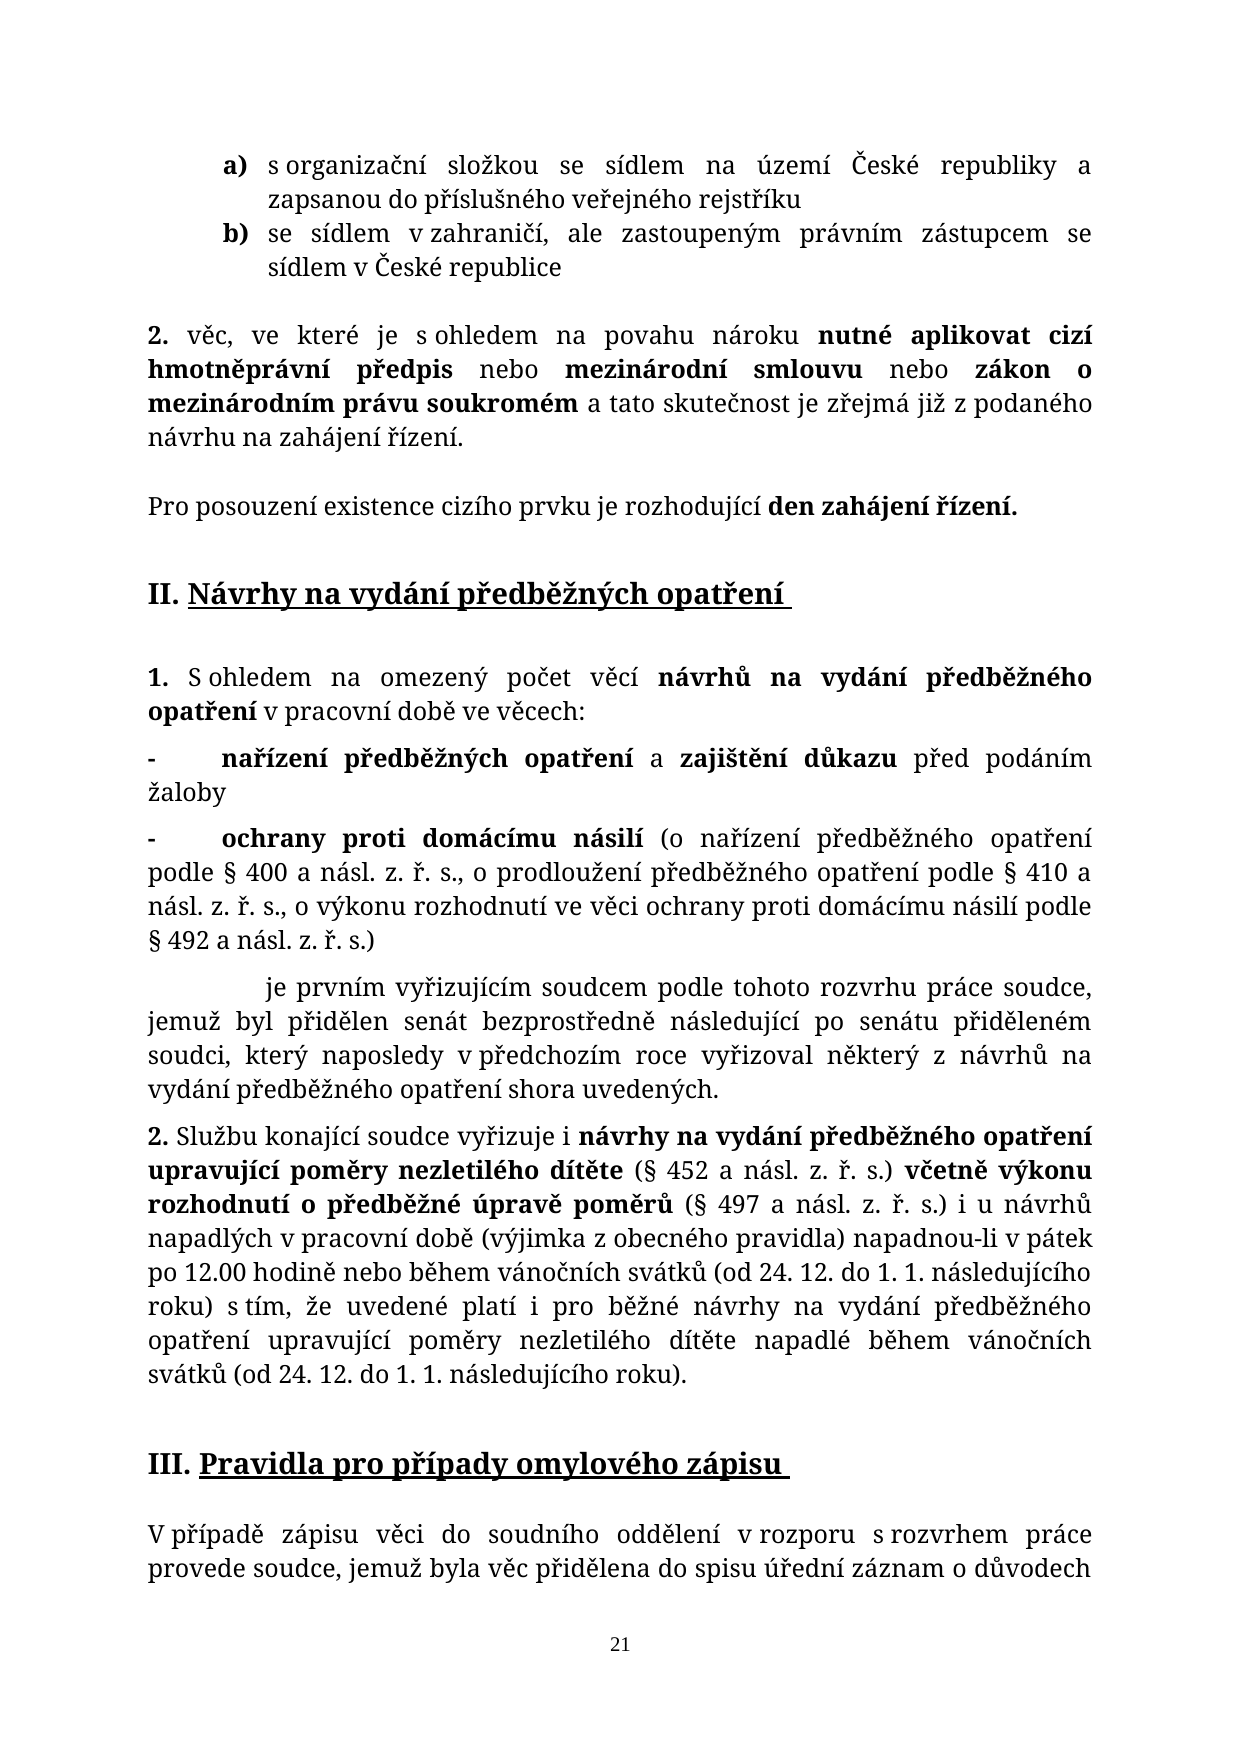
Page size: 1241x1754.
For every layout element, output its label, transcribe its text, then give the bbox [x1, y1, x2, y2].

text II. Návrhy na vydání předběžných opatření [148, 573, 1093, 613]
text III. Pravidla pro případy omylového zápisu [148, 1443, 1093, 1483]
text je prvním vyřizujícím soudcem podle tohoto rozvrhu práce soudce, jemuž byl přidělen senát bezprostředně následující po senátu přiděleném soudci, který naposledy v předchozím roce vyřizoval některý z návrhů na vydání předběžného opatření shora uvedených. [148, 969, 1093, 1106]
text 1. S ohledem na omezený počet věcí návrhů na vydání předběžného opatření v pracovní době ve věcech: [148, 659, 1093, 728]
text - nařízení předběžných opatření a zajištění důkazu před podáním žaloby [148, 740, 1093, 808]
text 2. věc, ve které je s ohledem na povahu nároku nutné aplikovat cizí hmotněprávní předpis nebo mezinárodní smlouvu nebo zákon o mezinárodním právu soukromém a tato skutečnost je zřejmá již z podaného návrhu na zahájení řízení. [148, 318, 1093, 454]
text Pro posouzení existence cizího prvku je rozhodující den zahájení řízení. [148, 488, 1093, 522]
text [148, 1517, 1093, 1585]
text - ochrany proti domácímu násilí (o nařízení předběžného opatření podle § 400 a násl. z. ř. s., o prodloužení předběžného opatření podle § 410 a násl. z. ř. s., o výkonu rozhodnutí ve věci ochrany proti domácímu násilí podle § 492 a násl. z. ř. s.) [148, 821, 1093, 957]
list s organizační složkou se sídlem na území České republiky a zapsanou do příslušného veřejného rejstříku [223, 148, 1093, 216]
text 2. Službu konající soudce vyřizuje i návrhy na vydání předběžného opatření upravující poměry nezletilého dítěte (§ 452 a násl. z. ř. s.) včetně výkonu rozhodnutí o předběžné úpravě poměrů (§ 497 a násl. z. ř. s.) i u návrhů napadlých v pracovní době (výjimka z obecného pravidla) napadnou-li v pátek po 12.00 hodině nebo během vánočních svátků (od 24. 12. do 1. 1. následujícího roku) s tím, že uvedené platí i pro běžné návrhy na vydání předběžného opatření upravující poměry nezletilého dítěte napadlé během vánočních svátků (od 24. 12. do 1. 1. následujícího roku). [148, 1118, 1093, 1391]
list se sídlem v zahraničí, ale zastoupeným právním zástupcem se sídlem v České republice [223, 216, 1093, 284]
